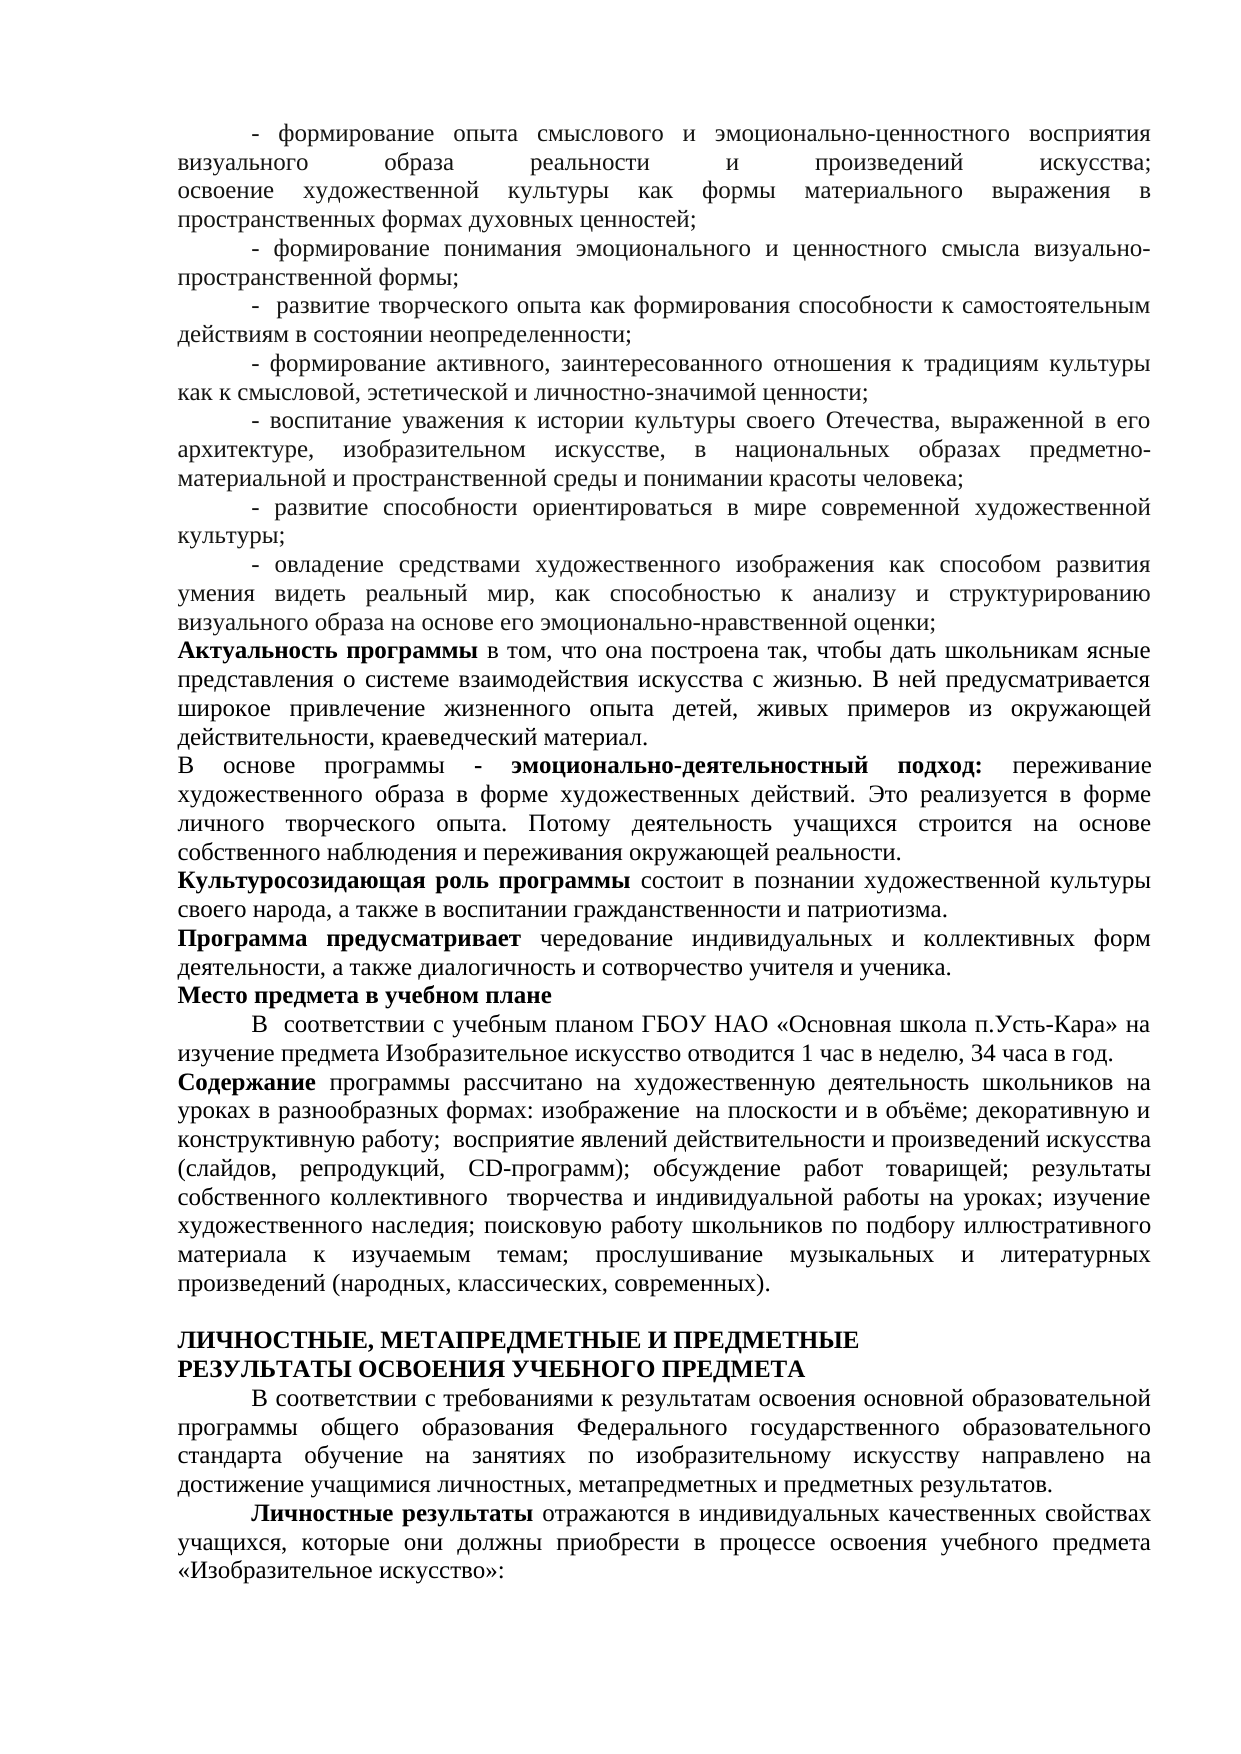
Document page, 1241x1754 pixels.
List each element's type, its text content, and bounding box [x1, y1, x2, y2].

text Личностные результаты отражаются в индивидуальных качественных свойствах учащихся, которые они должны приобрести в процессе освоения учебного предмета «Изобразительное искусство»: [177, 1498, 1152, 1584]
text - воспитание уважения к истории культуры своего Отечества, выраженной в его архитектуре, изобразительном искусстве, в национальных образах предметно-материальной и пространственной среды и понимании красоты человека; [177, 406, 1152, 492]
text В соответствии с учебным планом ГБОУ НАО «Основная школа п.Усть-Кара» на изучение предмета Изобразительное искусство отводится 1 час в неделю, 34 часа в год. [177, 1009, 1152, 1067]
text - формирование активного, заинтересованного отношения к традициям культуры как к смысловой, эстетической и личностно-значимой ценности; [177, 348, 1152, 406]
text Культуросозидающая роль программы состоит в познании художественной культуры своего народа, а также в воспитании гражданственности и патриотизма. [177, 866, 1152, 923]
text - развитие способности ориентироваться в мире современной художественной культуры; [177, 492, 1152, 549]
text - формирование понимания эмоционального и ценностного смысла визуально-пространственной формы; [177, 233, 1152, 291]
text Программа предусматривает чередование индивидуальных и коллективных форм деятельности, а также диалогичность и сотворчество учителя и ученика. [177, 923, 1152, 981]
text РЕЗУЛЬТАТЫ ОСВОЕНИЯ УЧЕБНОГО ПРЕДМЕТА [177, 1354, 1152, 1383]
text - развитие творческого опыта как формирования способности к самостоятельным действиям в состоянии неопределенности; [177, 291, 1152, 348]
text - овладение средствами художественного изображения как способом развития умения видеть реальный мир, как способностью к анализу и структурированию визуального образа на основе его эмоционально-нравственной оценки; [177, 549, 1152, 636]
text Актуальность программы в том, что она построена так, чтобы дать школьникам ясные представления о системе взаимодействия искусства с жизнью. В ней предусматривается широкое привлечение жизненного опыта детей, живых примеров из окружающей действительности, краеведческий материал. [177, 636, 1152, 751]
text - формирование опыта смыслового и эмоционально-ценностного восприятия визуального образа реальности и произведений искусства; освоение художественной культуры как формы материального выражения в пространственных формах духовных ценностей; [177, 118, 1152, 233]
text В соответствии с требованиями к результатам освоения основной образовательной программы общего образования Федерального государственного образовательного стандарта обучение на занятиях по изобразительному искусству направлено на достижение учащимися личностных, метапредметных и предметных результатов. [177, 1383, 1152, 1498]
text Место предмета в учебном плане [177, 981, 1152, 1009]
text Содержание программы рассчитано на художественную деятельность школьников на уроках в разнообразных формах: изображение на плоскости и в объёме; декоративную и конструктивную работу; восприятие явлений действительности и произведений искусства (слайдов, репродукций, СD-программ); обсуждение работ товарищей; результаты собственного коллективного творчества и индивидуальной работы на уроках; изучение художественного наследия; поисковую работу школьников по подбору иллюстративного материала к изучаемым темам; прослушивание музыкальных и литературных произведений (народных, классических, современных). [177, 1067, 1152, 1297]
text В основе программы - эмоционально-деятельностный подход: переживание художественного образа в форме художественных действий. Это реализуется в форме личного творческого опыта. Потому деятельность учащихся строится на основе собственного наблюдения и переживания окружающей реальности. [177, 751, 1152, 866]
text ЛИЧНОСТНЫЕ, МЕТАПРЕДМЕТНЫЕ И ПРЕДМЕТНЫЕ [177, 1326, 1152, 1354]
